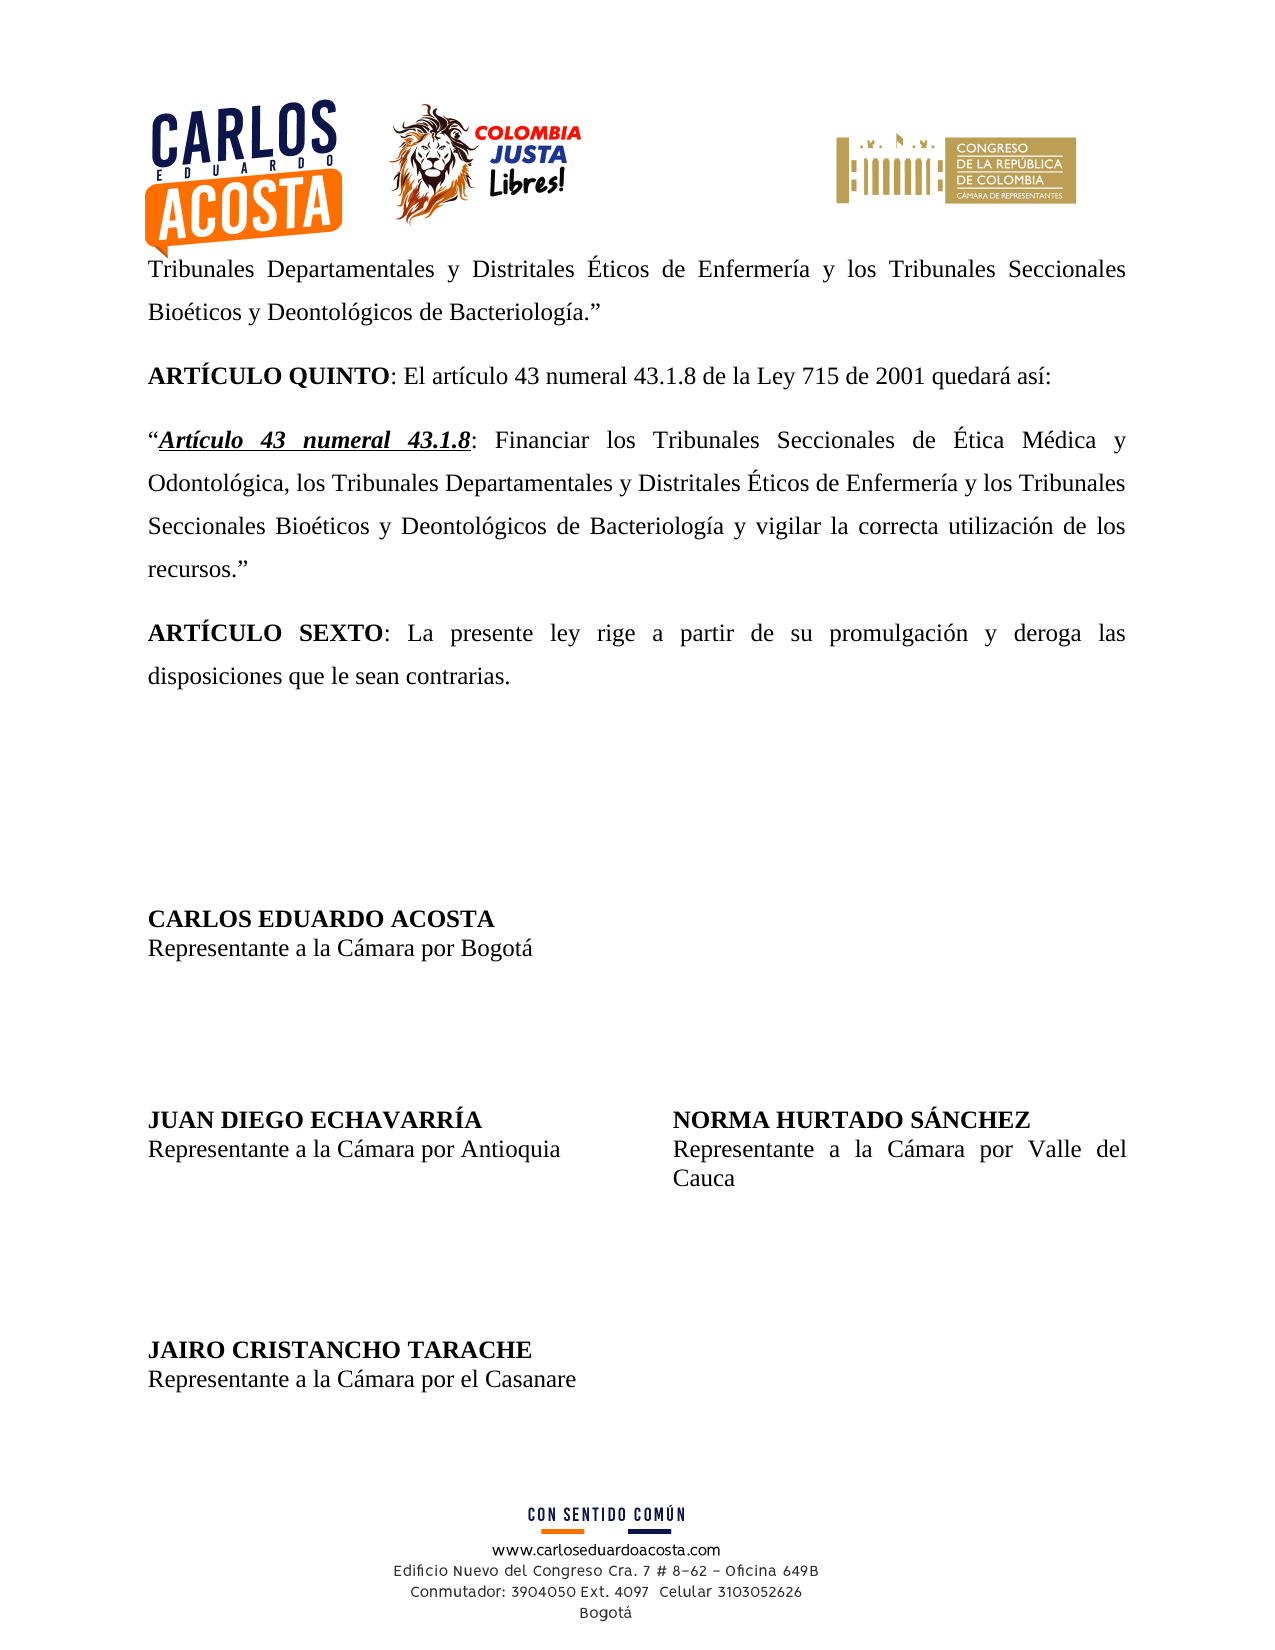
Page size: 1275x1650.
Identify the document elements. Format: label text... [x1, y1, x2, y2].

text JUAN DIEGO ECHAVARRÍA NORMA HURTADO SÁNCHEZ [148, 1106, 1127, 1134]
text JAIRO CRISTANCHO TARACHE [148, 1336, 1127, 1364]
text Representante a la Cámara por Bogotá [148, 933, 1127, 962]
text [148, 254, 1127, 326]
text ARTÍCULO SEXTO: La presente ley rige a partir de su promulgación y deroga las disposiciones que le sean contrarias. [148, 618, 1127, 690]
text Representante a la Cámara por el Casanare [148, 1364, 1127, 1393]
text Representante a la Cámara por Antioquia Representante a la Cámara por Valle del Cauca [148, 1134, 1127, 1192]
text CARLOS EDUARDO ACOSTA [148, 904, 1127, 933]
picture [0, 11, 1244, 1650]
text “Artículo 43 numeral 43.1.8: Financiar los Tribunales Seccionales de Ética Médica y Odontológica, los Tribunales Departamentales y Distritales Éticos de Enfermería y los Tribunales Seccionales Bioéticos y Deontológicos de Bacteriología y vigilar la correcta utilización de los recursos.” [148, 425, 1127, 583]
text ARTÍCULO QUINTO: El artículo 43 numeral 43.1.8 de la Ley 715 de 2001 quedará así: [148, 361, 1127, 390]
